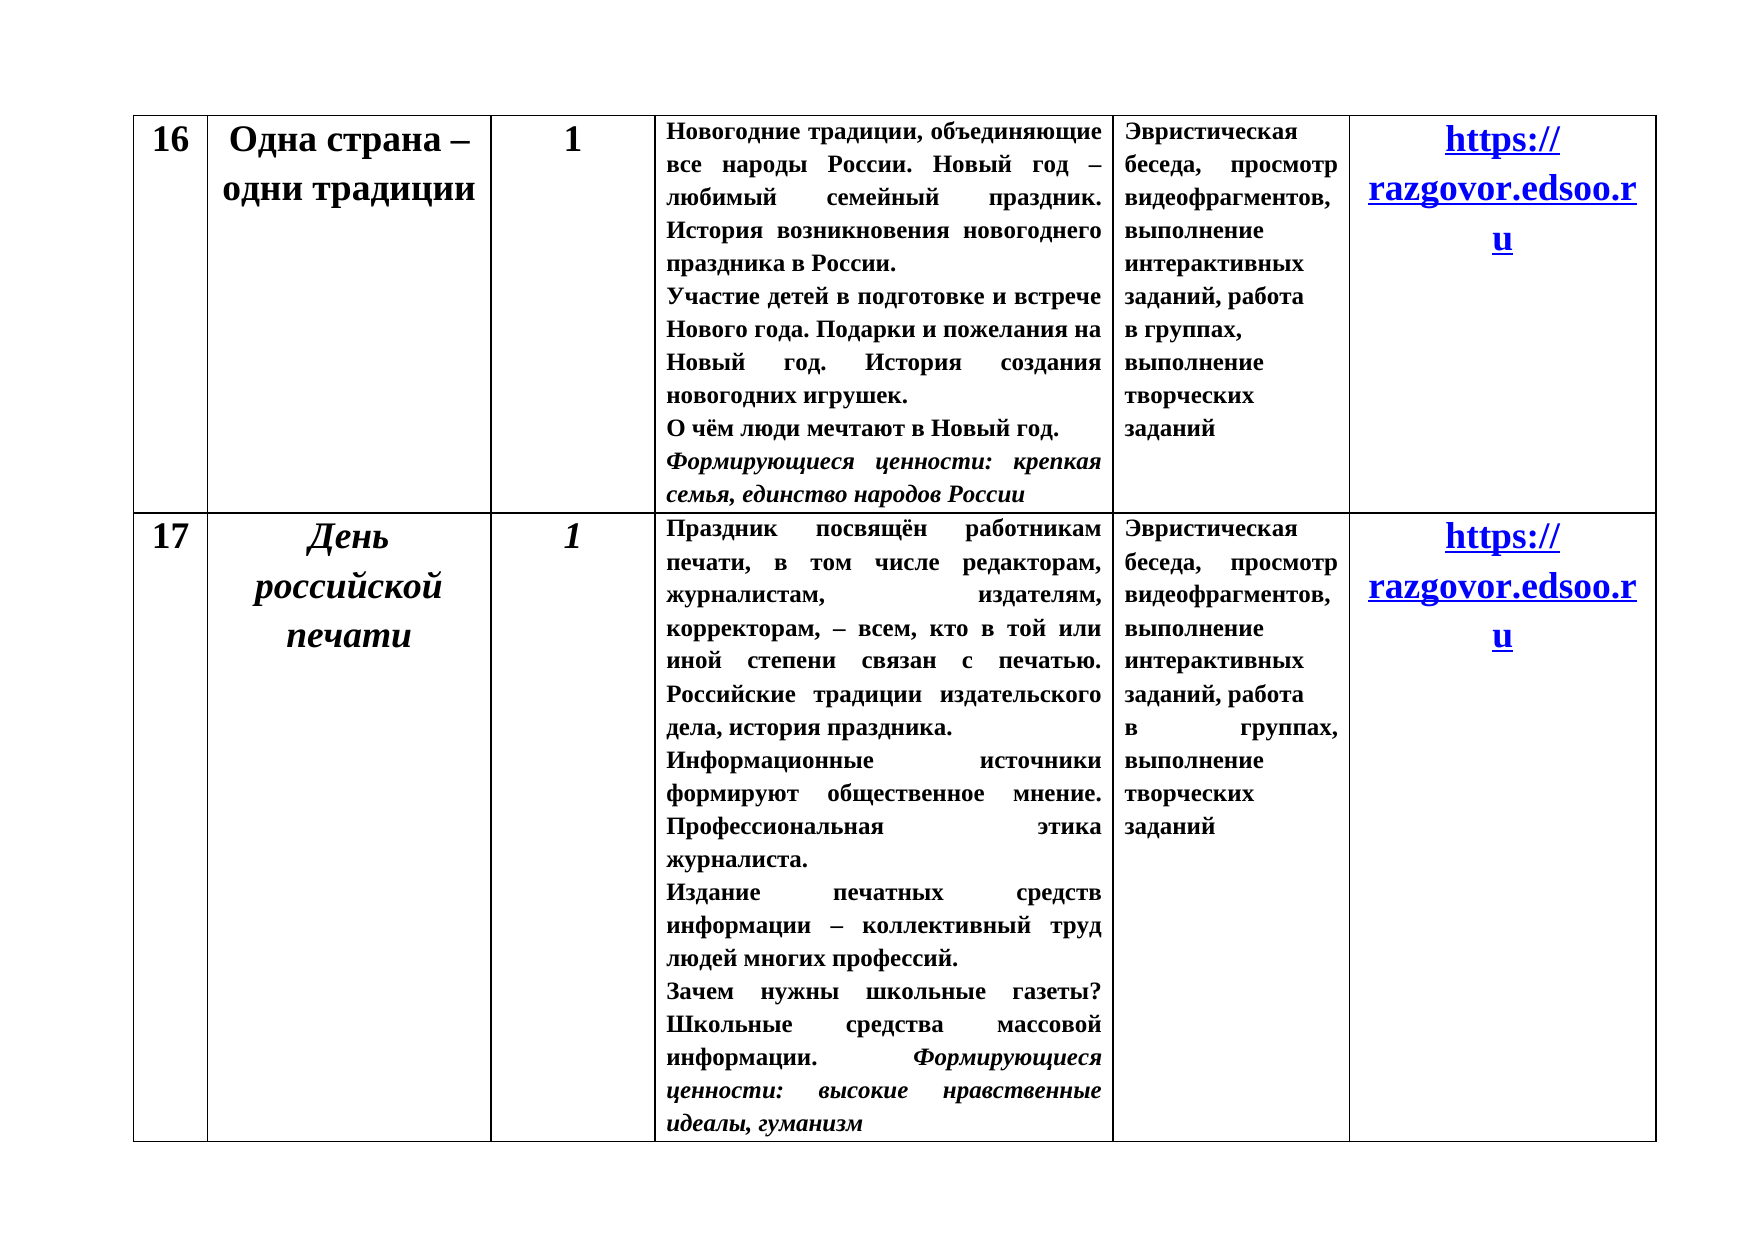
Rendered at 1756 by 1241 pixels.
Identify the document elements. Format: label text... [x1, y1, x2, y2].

table_cell 17 [134, 514, 207, 1141]
table_header Новогодние традиции, объединяющие все народы России. Новый год – любимый семейный праздник. История возникновения новогоднего праздника в России. Участие детей в подготовке и встрече Нового года. Подарки и пожелания на Новый год. История создания новогодних игрушек. О чём люди мечтают в Новый год. Формирующиеся ценности: крепкая семья, единство народов России [656, 116, 1112, 512]
table_cell https://razgovor.edsoo.ru [1350, 514, 1655, 1141]
table_header Эвристическая беседа, просмотр видеофрагментов, выполнение интерактивных заданий, работа в группах, выполнение творческих заданий [1114, 116, 1349, 512]
table_header https://razgovor.edsoo.ru [1350, 116, 1655, 512]
table_header 16 [134, 116, 207, 512]
table_cell День российской печати [208, 514, 490, 1141]
table_cell 1 [492, 514, 654, 1141]
table_header Одна страна – одни традиции [208, 116, 490, 512]
table_header 1 [492, 116, 654, 512]
table_cell Эвристическая беседа, просмотр видеофрагментов, выполнение интерактивных заданий, работа в группах, выполнение творческих заданий [1114, 514, 1349, 1141]
table_cell Праздник посвящён работникам печати, в том числе редакторам, журналистам, издателям, корректорам, – всем, кто в той или иной степени связан с печатью. Российские традиции издательского дела, история праздника. Информационные источники формируют общественное мнение. Профессиональная этика журналиста. Издание печатных средств информации – коллективный труд людей многих профессий. Зачем нужны школьные газеты? Школьные средства массовой информации. Формирующиеся ценности: высокие нравственные идеалы, гуманизм [656, 514, 1112, 1141]
